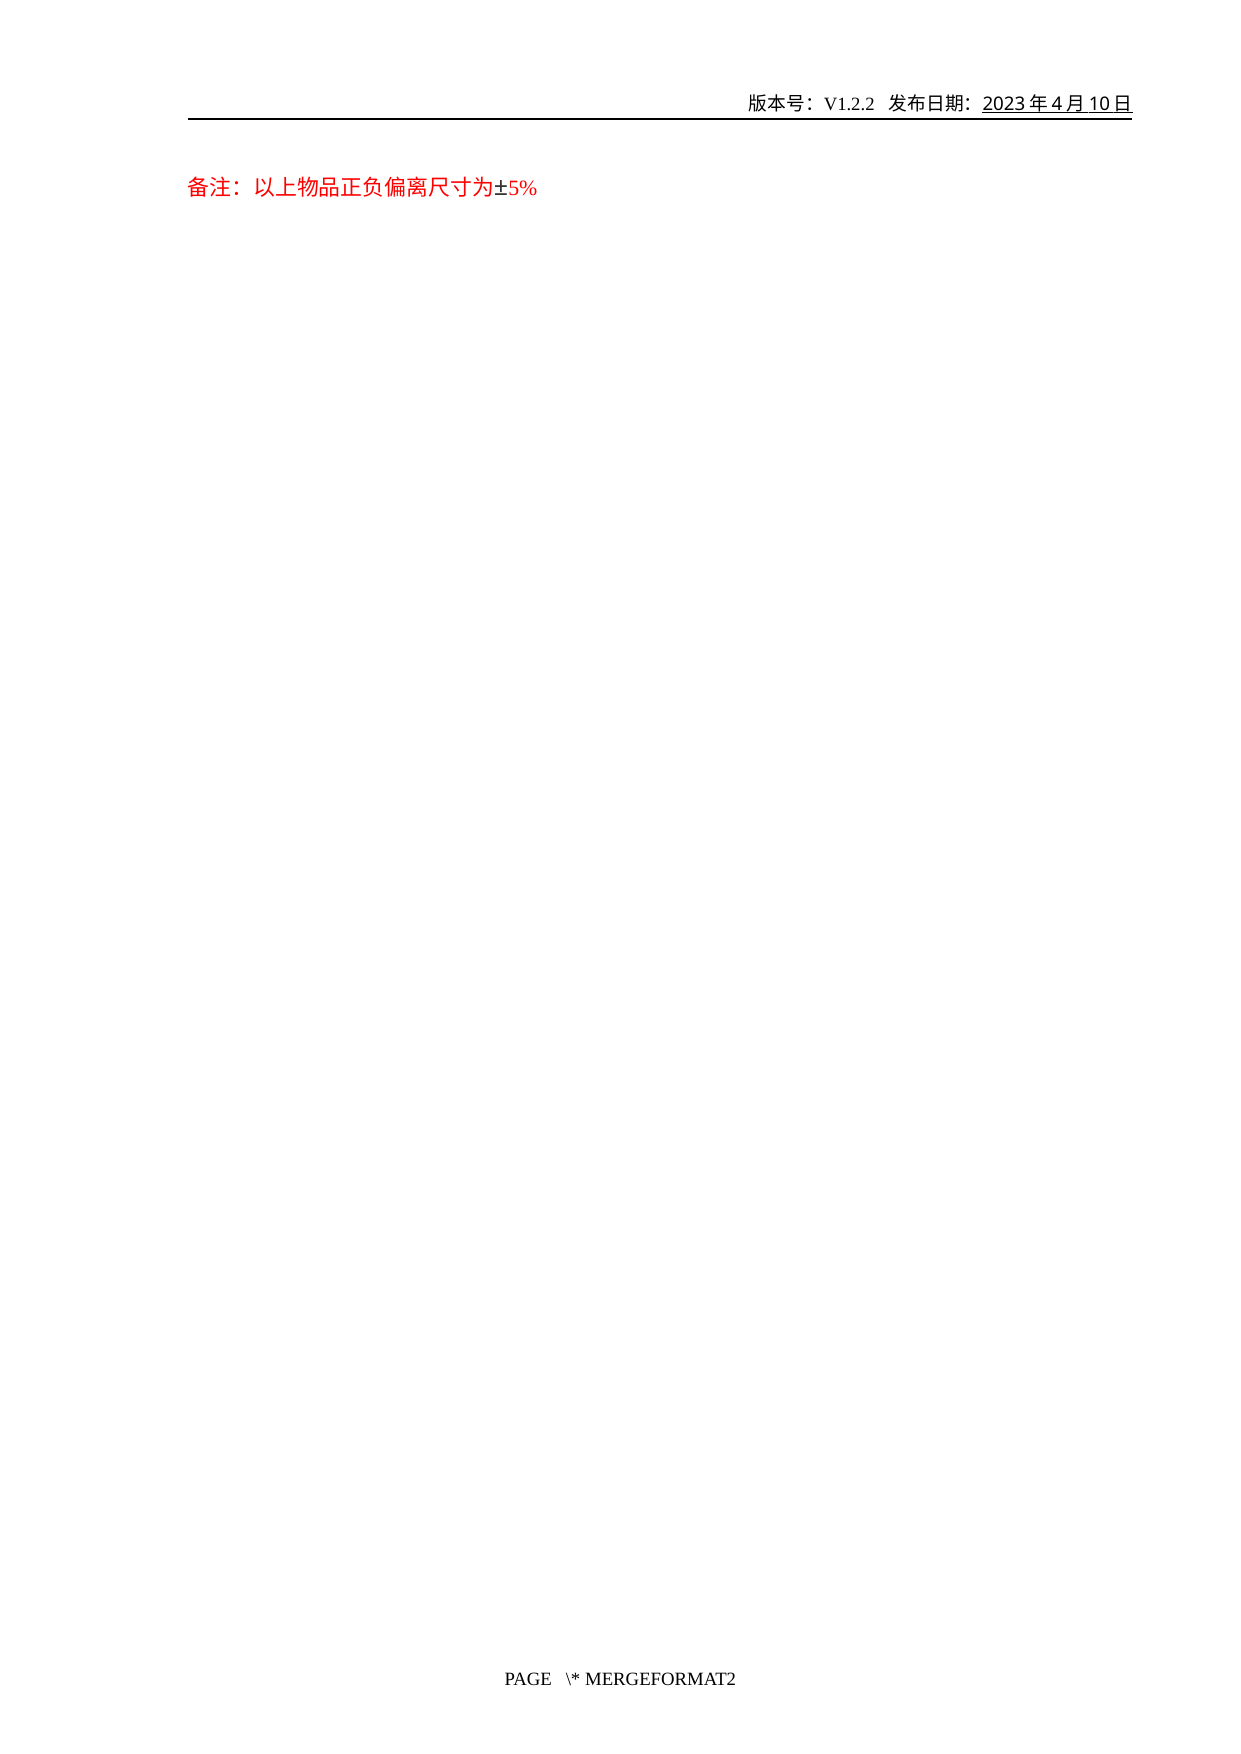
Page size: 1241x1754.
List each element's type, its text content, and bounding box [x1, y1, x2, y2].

text 备注：以上物品正负偏离尺寸为±5% [187, 154, 1053, 219]
